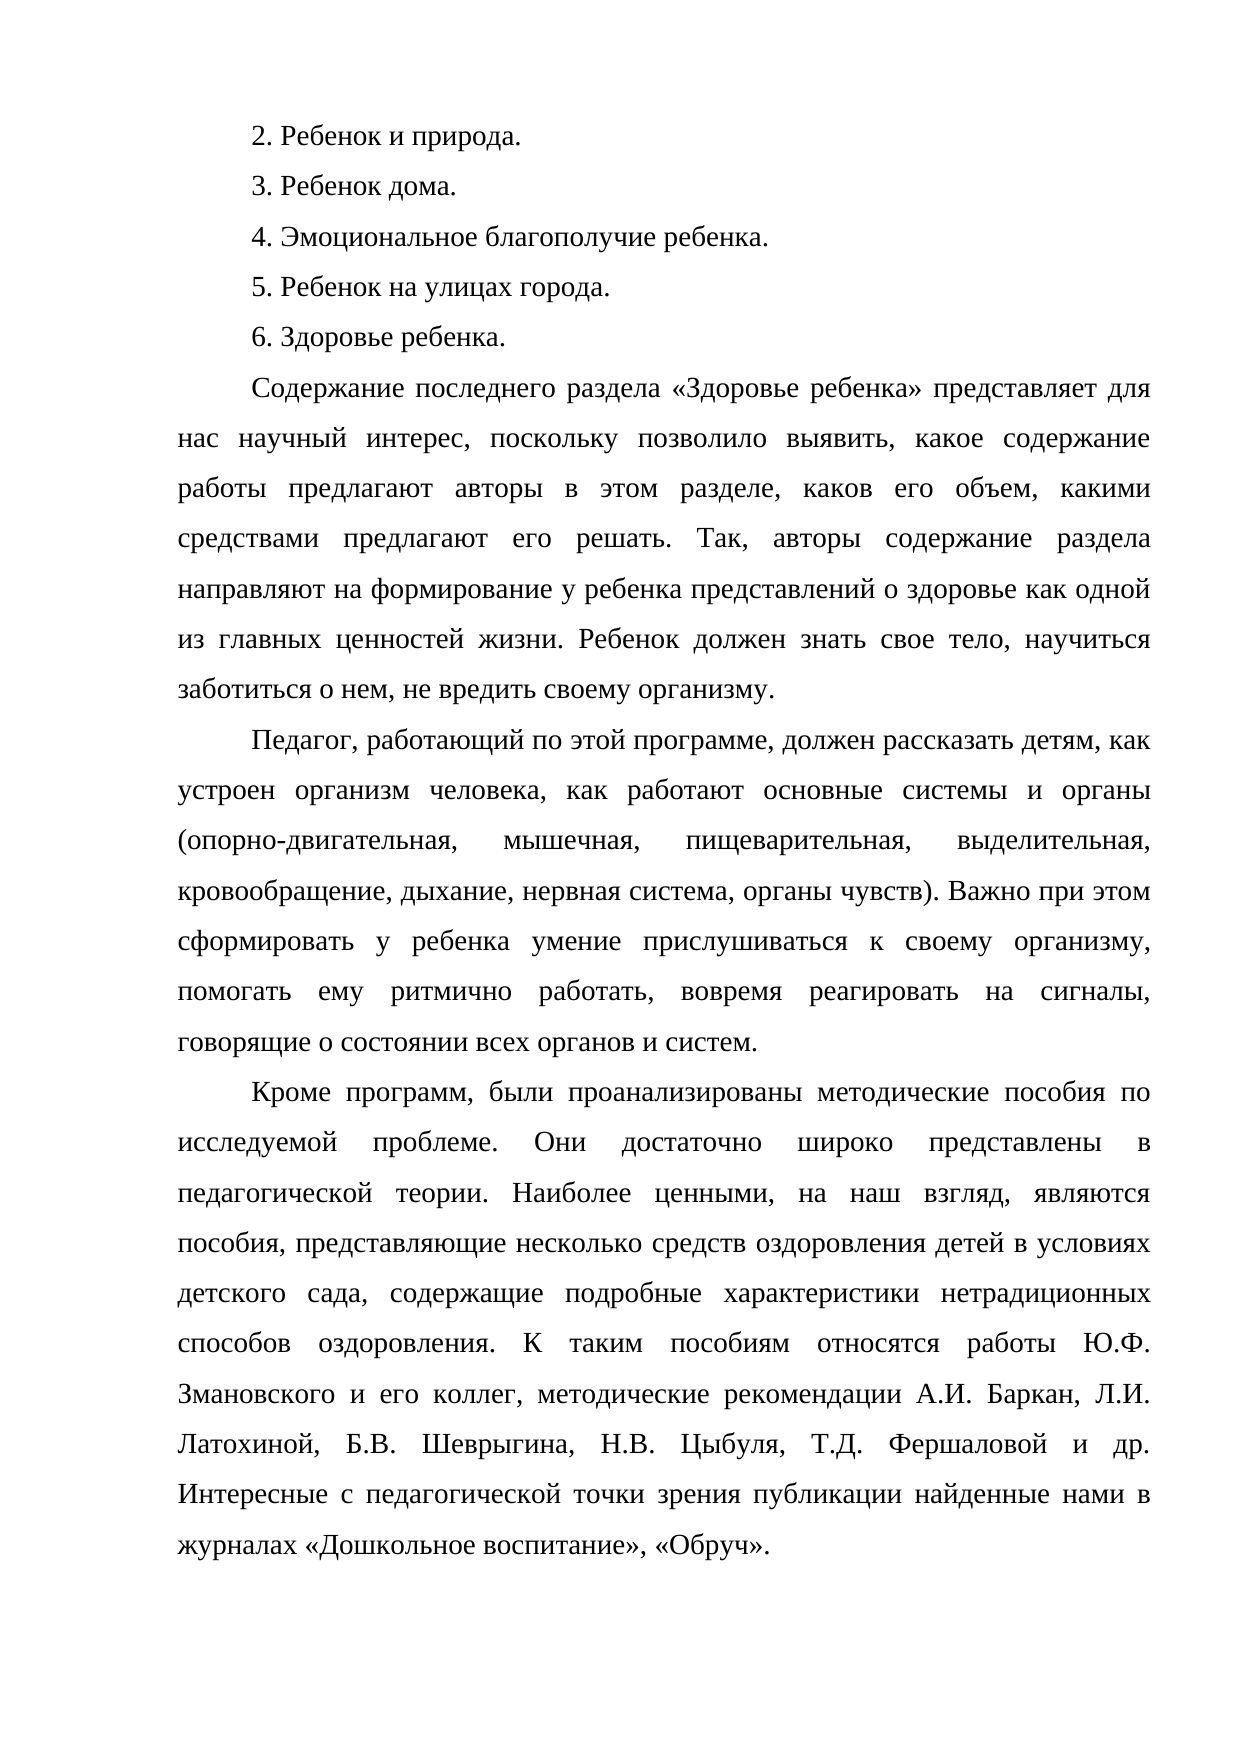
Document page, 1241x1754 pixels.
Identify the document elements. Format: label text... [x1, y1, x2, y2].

text 6. Здоровье ребенка. [177, 319, 1152, 353]
text Кроме программ, были проанализированы методические пособия по исследуемой проблеме. Они достаточно широко представлены в педагогической теории. Наиболее ценными, на наш взгляд, являются пособия, представляющие несколько средств оздоровления детей в условиях детского сада, содержащие подробные характеристики нетрадиционных способов оздоровления. К таким пособиям относятся работы Ю.Ф. Змановского и его коллег, методические рекомендации А.И. Баркан, Л.И. Латохиной, Б.В. Шеврыгина, Н.В. Цыбуля, Т.Д. Фершаловой и др. Интересные с педагогической точки зрения публикации найденные нами в журналах «Дошкольное воспитание», «Обруч». [177, 1074, 1152, 1560]
text Содержание последнего раздела «Здоровье ребенка» представляет для нас научный интерес, поскольку позволило выявить, какое содержание работы предлагают авторы в этом разделе, каков его объем, какими средствами предлагают его решать. Так, авторы содержание раздела направляют на формирование у ребенка представлений о здоровье как одной из главных ценностей жизни. Ребенок должен знать свое тело, научиться заботиться о нем, не вредить своему организму. [177, 370, 1152, 705]
text 3. Ребенок дома. [177, 168, 1152, 202]
text Педагог, работающий по этой программе, должен рассказать детям, как устроен организм человека, как работают основные системы и органы (опорно-двигательная, мышечная, пищеварительная, выделительная, кровообращение, дыхание, нервная система, органы чувств). Важно при этом сформировать у ребенка умение прислушиваться к своему организму, помогать ему ритмично работать, вовремя реагировать на сигналы, говорящие о состоянии всех органов и систем. [177, 722, 1152, 1057]
text 4. Эмоциональное благополучие ребенка. [177, 219, 1152, 252]
text 5. Ребенок на улицах города. [177, 269, 1152, 303]
text 2. Ребенок и природа. [177, 118, 1152, 152]
